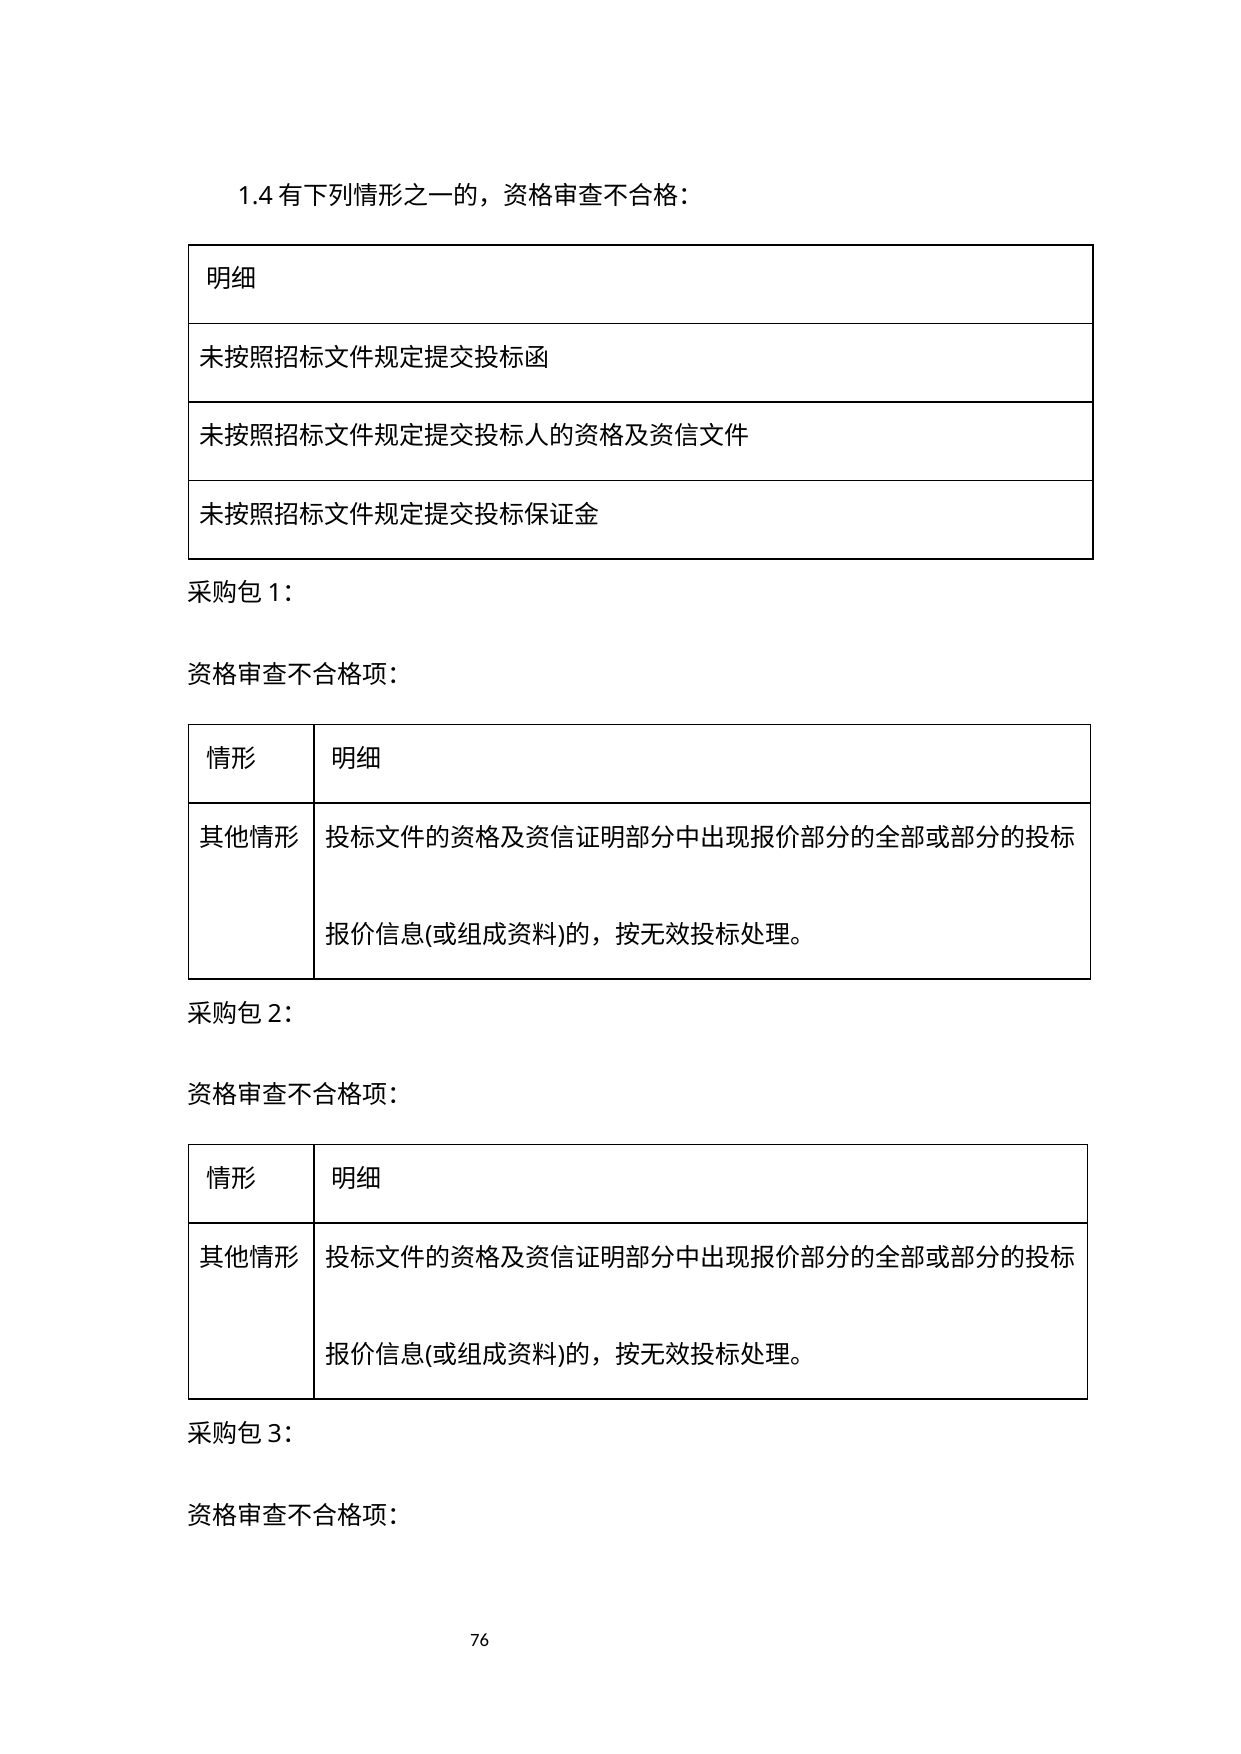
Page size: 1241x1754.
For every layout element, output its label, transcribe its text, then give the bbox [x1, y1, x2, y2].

table_cell 其他情形 [189, 804, 313, 978]
text 资格审查不合格项： [187, 642, 1053, 707]
table_cell 未按照招标文件规定提交投标人的资格及资信文件 [189, 403, 1092, 479]
text 1.4有下列情形之一的，资格审查不合格： [187, 162, 1053, 227]
text 采购包2： [187, 980, 1053, 1045]
table_header 情形 [189, 725, 313, 802]
text 资格审查不合格项： [187, 1482, 1053, 1547]
table_cell 投标文件的资格及资信证明部分中出现报价部分的全部或部分的投标报价信息(或组成资料)的，按无效投标处理。 [315, 804, 1090, 978]
table_header 明细 [189, 246, 1092, 322]
text 采购包1： [187, 560, 1053, 625]
table_header 情形 [189, 1145, 313, 1222]
table_cell 未按照招标文件规定提交投标保证金 [189, 481, 1092, 558]
text 资格审查不合格项： [187, 1062, 1053, 1127]
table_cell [315, 1224, 1087, 1398]
table_header 明细 [315, 1145, 1087, 1222]
table_header 明细 [315, 725, 1090, 802]
table_cell 未按照招标文件规定提交投标函 [189, 324, 1092, 401]
text 采购包3： [187, 1400, 1053, 1465]
table_cell 其他情形 [189, 1224, 313, 1398]
